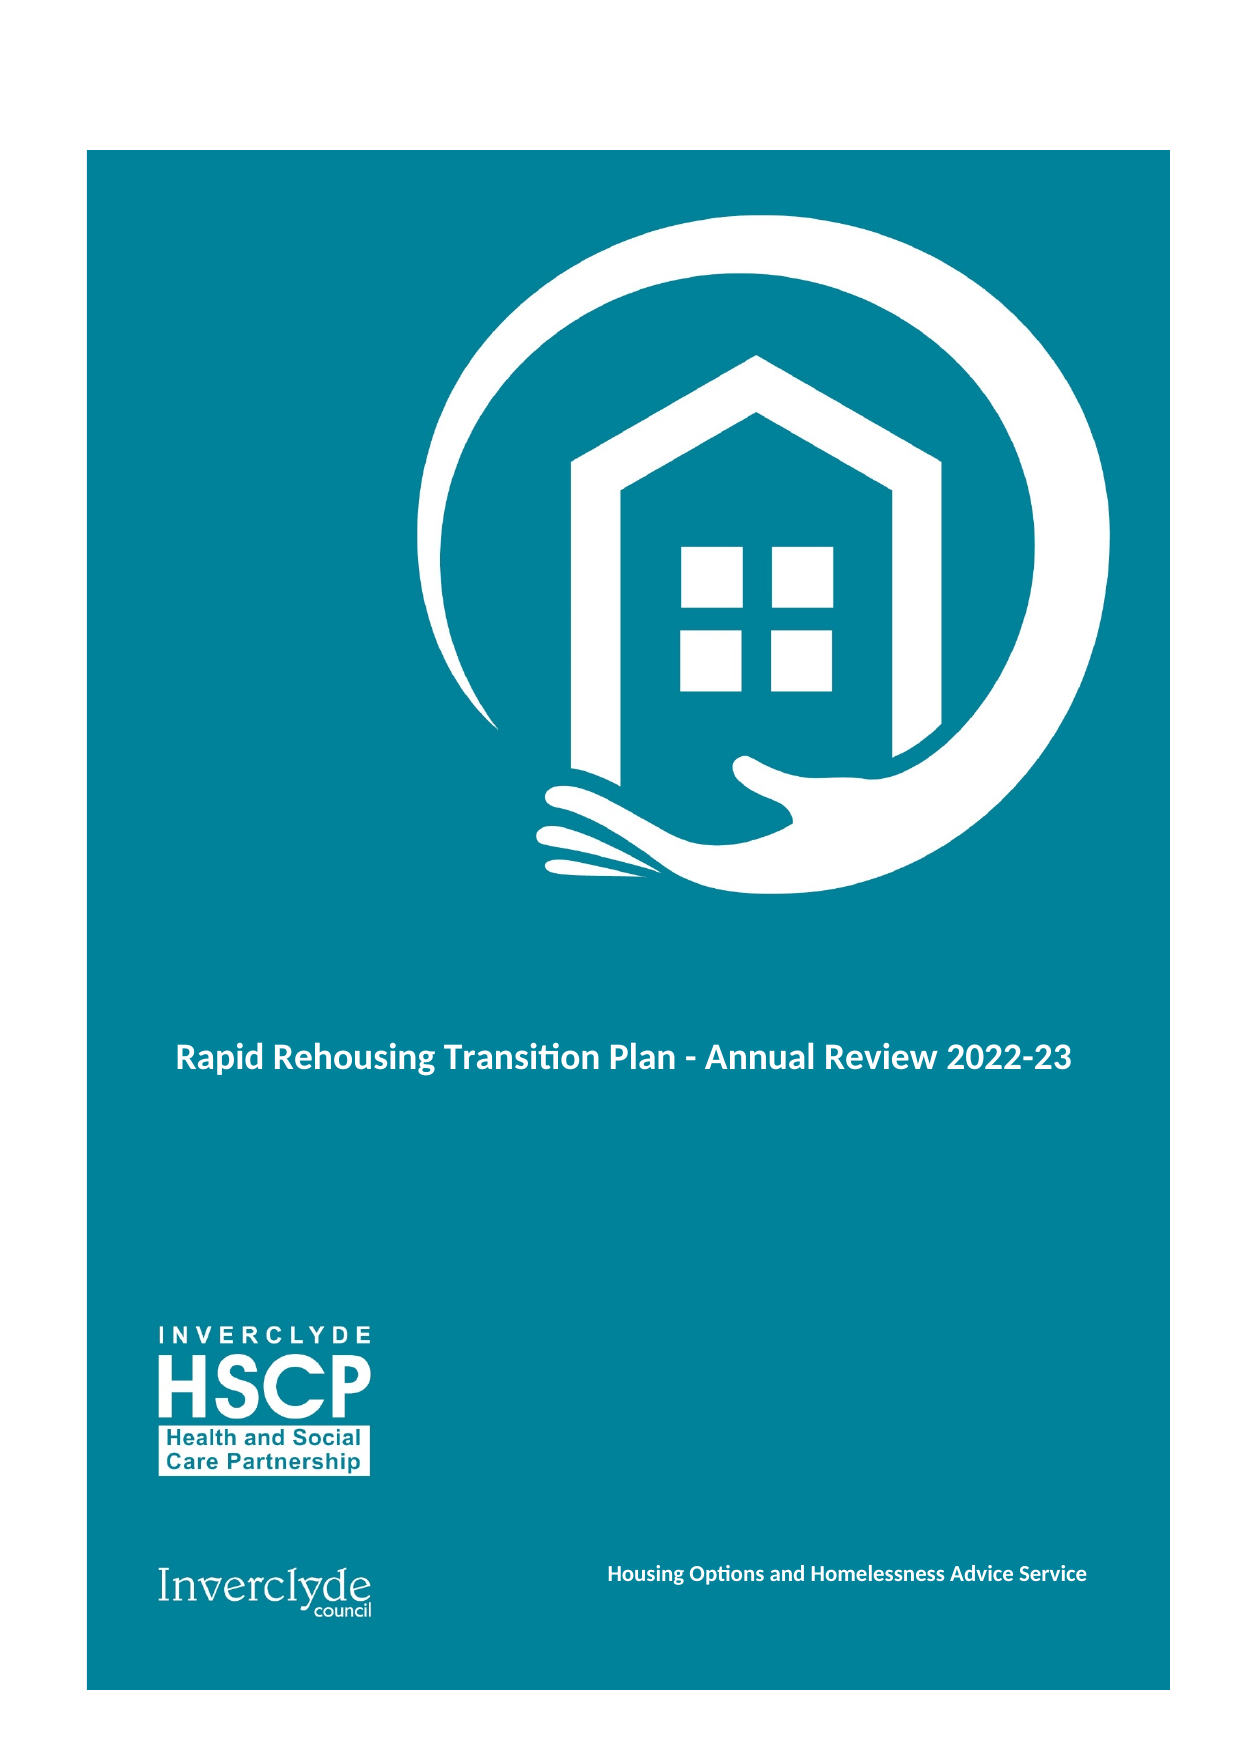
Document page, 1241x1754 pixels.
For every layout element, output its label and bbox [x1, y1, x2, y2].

picture [85, 150, 1168, 1688]
